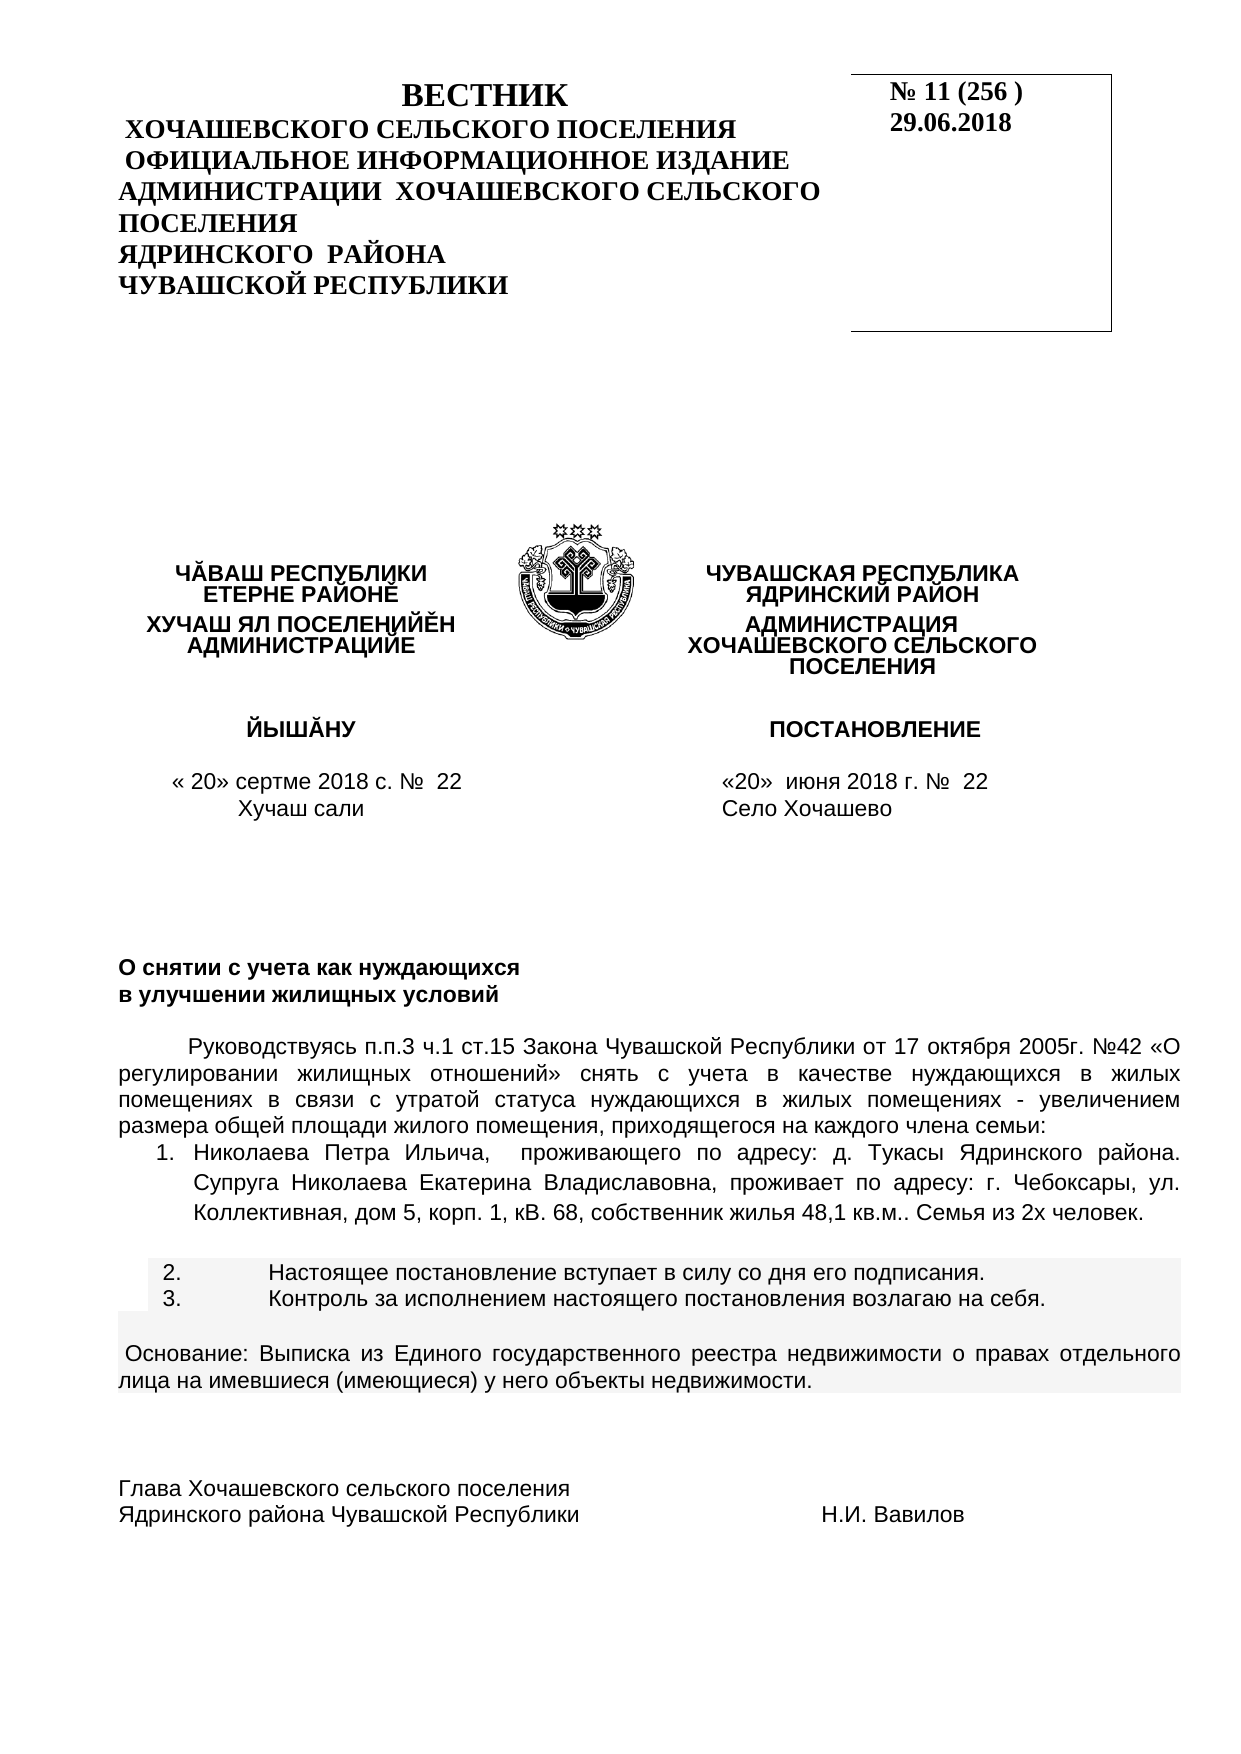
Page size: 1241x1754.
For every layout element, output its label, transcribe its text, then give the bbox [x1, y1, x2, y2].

list Николаева Петра Ильича, проживающего по адресу: д. Тукасы Ядринского района. Супруга Николаева Екатерина Владиславовна, проживает по адресу: г. Чебоксары, ул. Коллективная, дом 5, корп. 1, кВ. 68, собственник жилья 48,1 кв.м.. Семья из 2х человек. [156, 1139, 1181, 1226]
text Глава Хочашевского сельского поселения [118, 1475, 1181, 1501]
table_cell АДМИНИСТРАЦИЯ ХОЧАШЕВСКОГО СЕЛЬСКОГО ПОСЕЛЕНИЯ ПОСТАНОВЛЕНИЕ «20» июня 2018 г. № 22 Село Хочашево [672, 607, 1052, 893]
table_header ВЕСТНИК ХОЧАШЕВСКОГО СЕЛЬСКОГО ПОСЕЛЕНИЯ ОФИЦИАЛЬНОЕ ИНФОРМАЦИОННОЕ ИЗДАНИЕ АДМИНИСТРАЦИИ ХОЧАШЕВСКОГО СЕЛЬСКОГО ПОСЕЛЕНИЯ ЯДРИНСКОГО РАЙОНА ЧУВАШСКОЙ РЕСПУБЛИКИ [107, 74, 851, 331]
text в улучшении жилищных условий [118, 981, 1181, 1007]
text О снятии с учета как нуждающихся [118, 954, 1181, 981]
table_header ЧУВАШСКАЯ РЕСПУБЛИКА ЯДРИНСКИЙ РАЙОН [672, 523, 1052, 607]
table_header [503, 523, 672, 893]
list Настоящее постановление вступает в силу со дня его подписания. [148, 1258, 1181, 1285]
table_cell ХУЧАШ ЯЛ ПОСЕЛЕНИЙĚН АДМИНИСТРАЦИЙЕ ЙЫШĂНУ « 20» сертме 2018 с. № 22 Хучаш сали [99, 607, 503, 893]
text Ядринского района Чувашской Республики Н.И. Вавилов [118, 1501, 1181, 1528]
table_header № 11 (256 ) 29.06.2018 [851, 75, 1111, 331]
list Контроль за исполнением настоящего постановления возлагаю на себя. [148, 1285, 1181, 1311]
text Руководствуясь п.п.3 ч.1 ст.15 Закона Чувашской Республики от 17 октября 2005г. №42 «О регулировании жилищных отношений» снять с учета в качестве нуждающихся в жилых помещениях в связи с утратой статуса нуждающихся в жилых помещениях - увеличением размера общей площади жилого помещения, приходящегося на каждого члена семьи: [118, 1033, 1181, 1139]
table_header ЧĂВАШ РЕСПУБЛИКИ ЕТЕРНЕ РАЙОНĚ [99, 523, 503, 607]
text Основание: Выписка из Единого государственного реестра недвижимости о правах отдельного лица на имевшиеся (имеющиеся) у него объекты недвижимости. [118, 1340, 1181, 1393]
